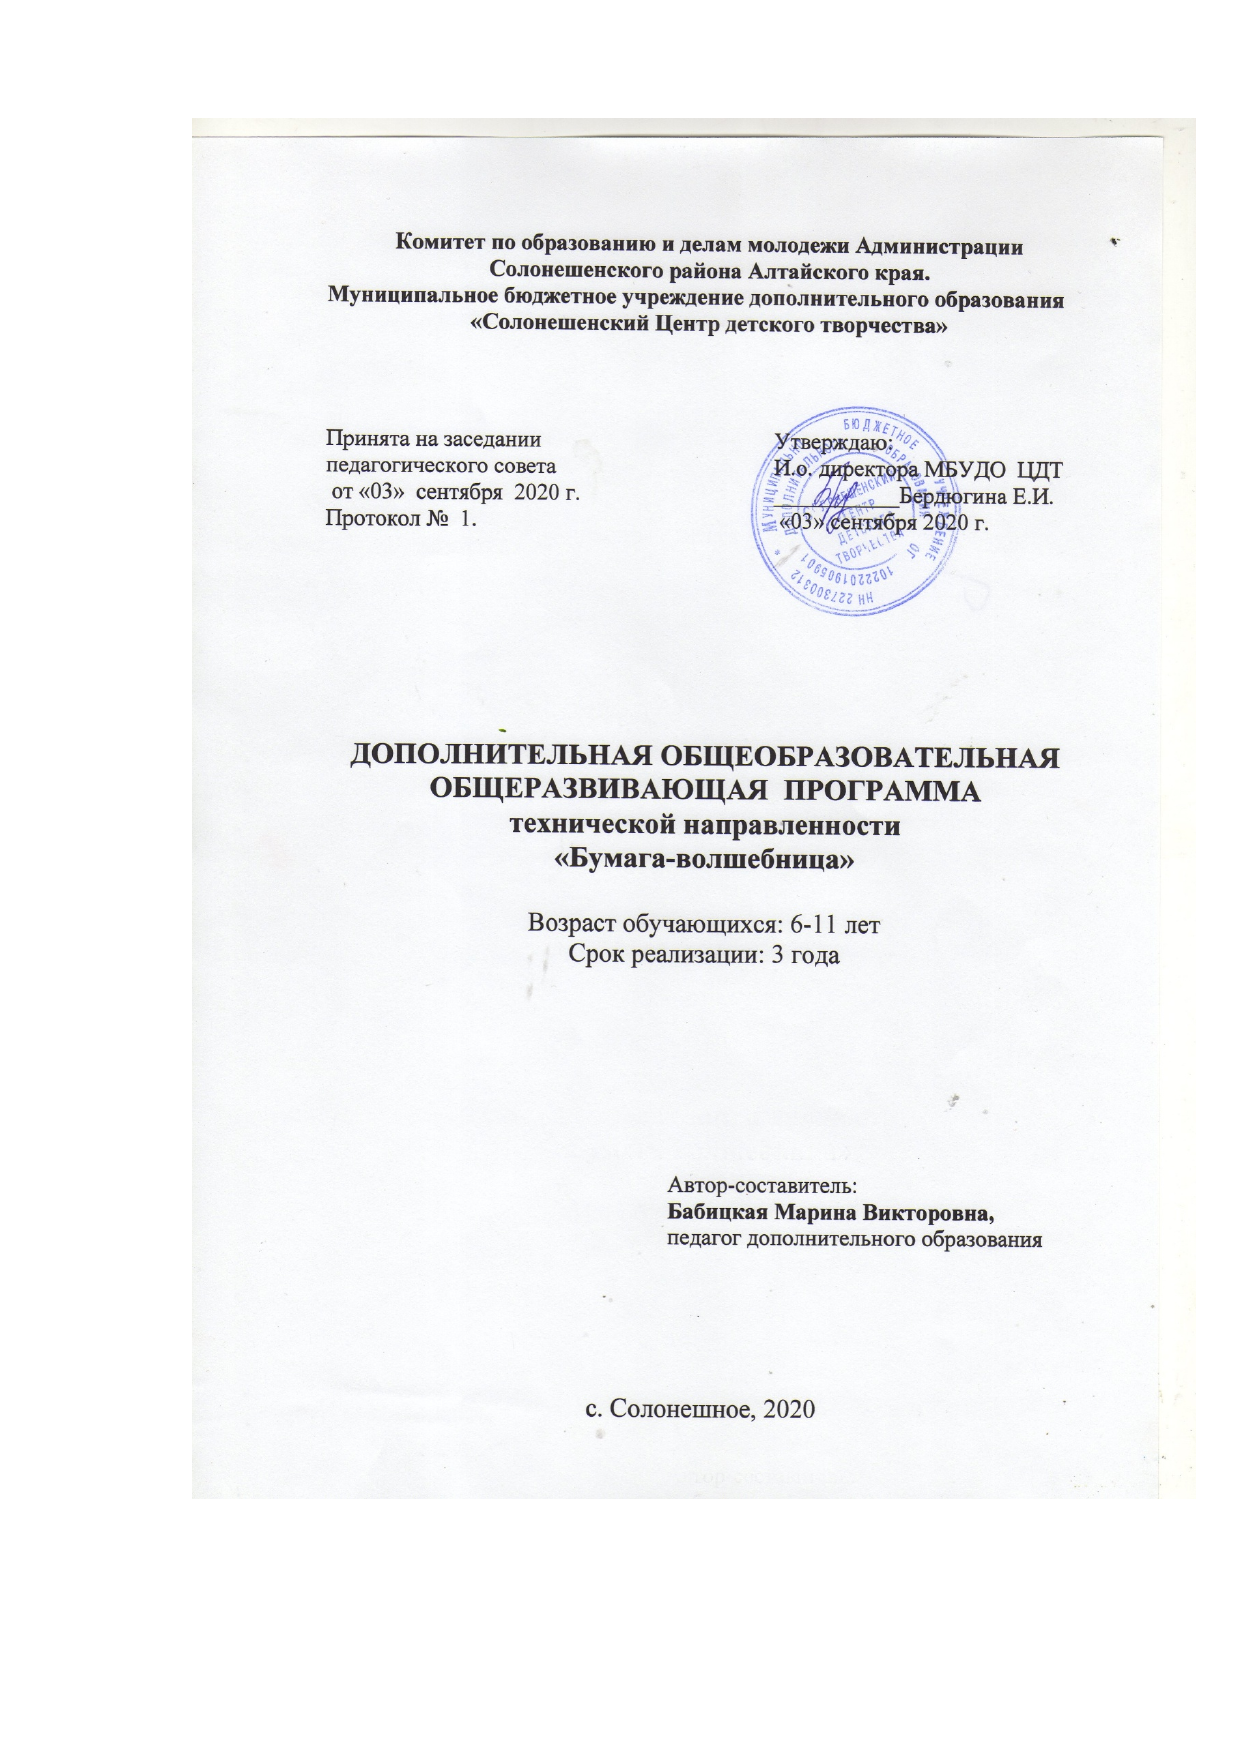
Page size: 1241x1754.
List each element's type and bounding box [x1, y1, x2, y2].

picture [192, 118, 1196, 1499]
